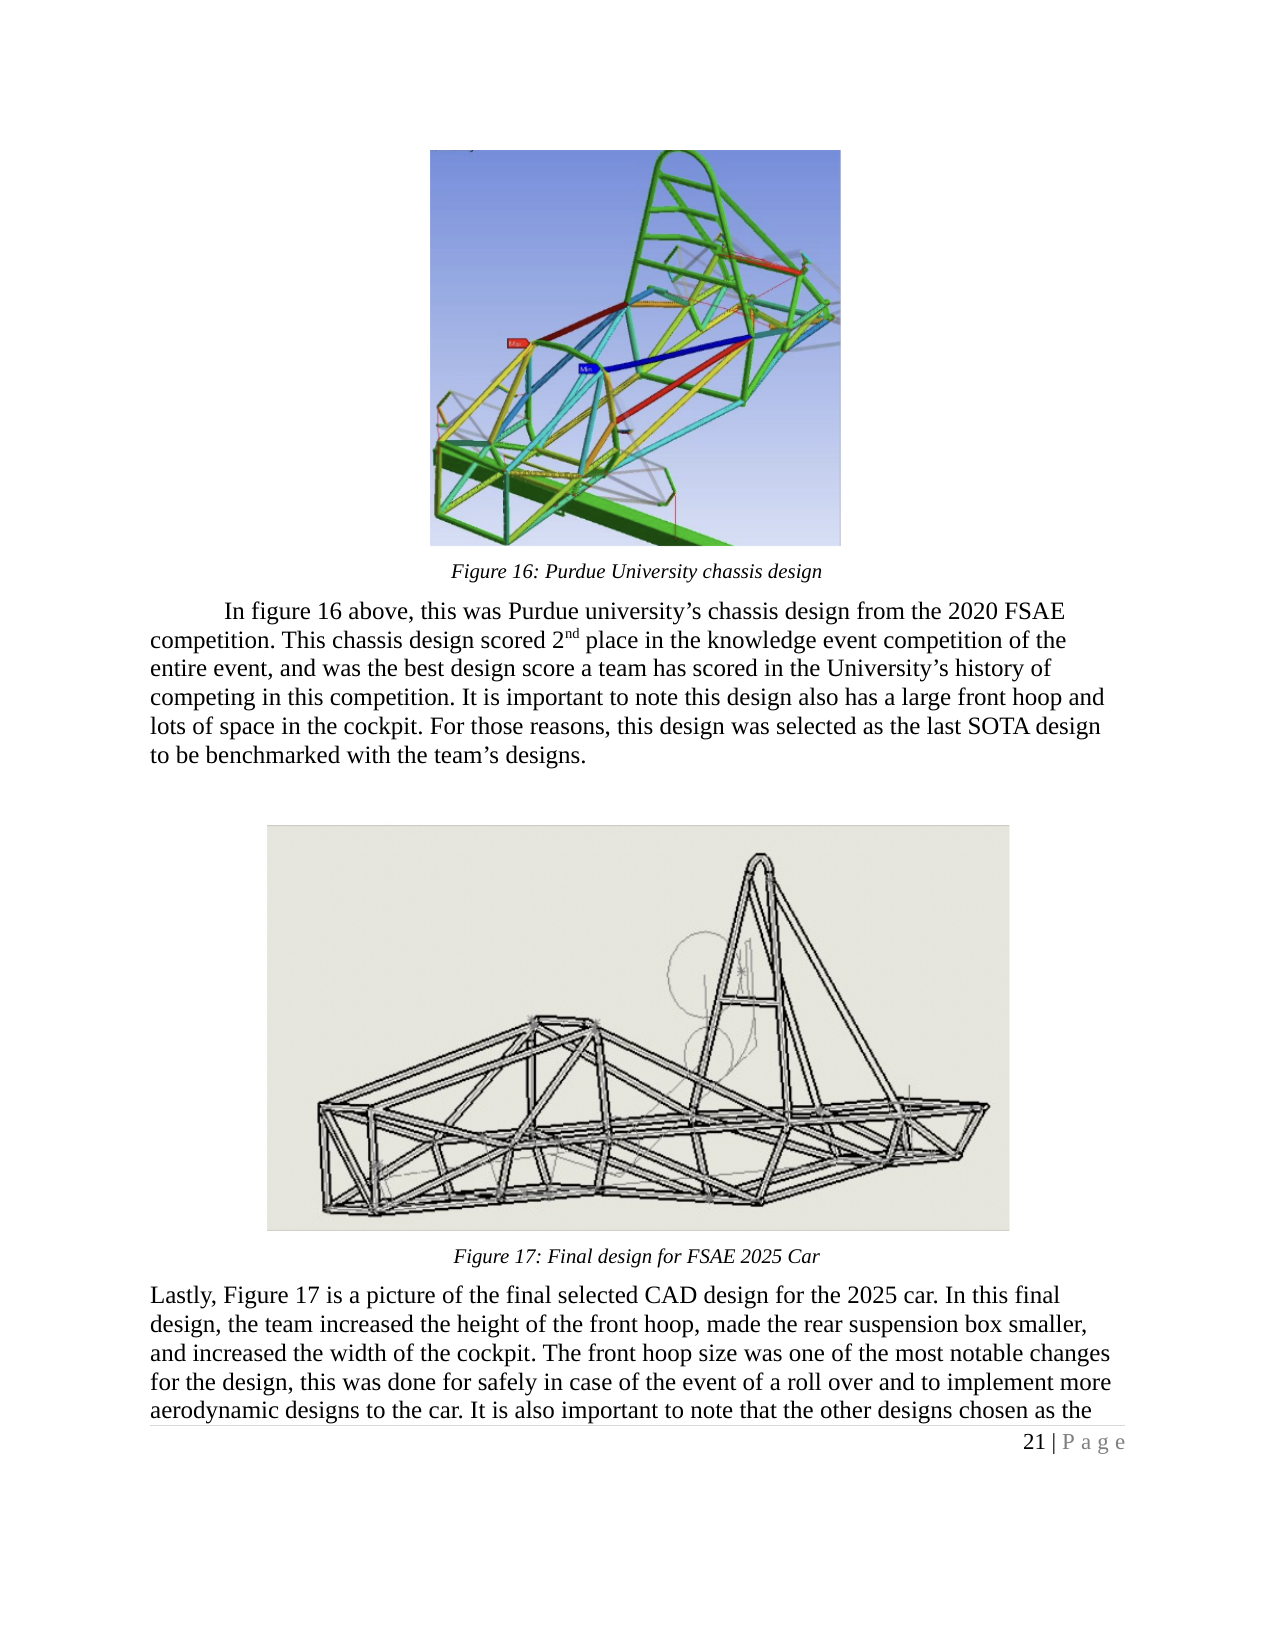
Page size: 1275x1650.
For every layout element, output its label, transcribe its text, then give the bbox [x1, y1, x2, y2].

text Figure 16: Purdue University chassis design [150, 559, 1125, 583]
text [150, 1281, 1125, 1424]
picture [428, 150, 847, 547]
picture [265, 822, 1010, 1232]
text Figure 17: Final design for FSAE 2025 Car [150, 1244, 1125, 1268]
text In figure 16 above, this was Purdue university’s chassis design from the 2020 FSAE competition. This chassis design scored 2nd place in the knowledge event competition of the entire event, and was the best design score a team has scored in the University’s history of competing in this competition. It is important to note this design also has a large front hoop and lots of space in the cockpit. For those reasons, this design was selected as the last SOTA design to be benchmarked with the team’s designs. [150, 596, 1125, 768]
